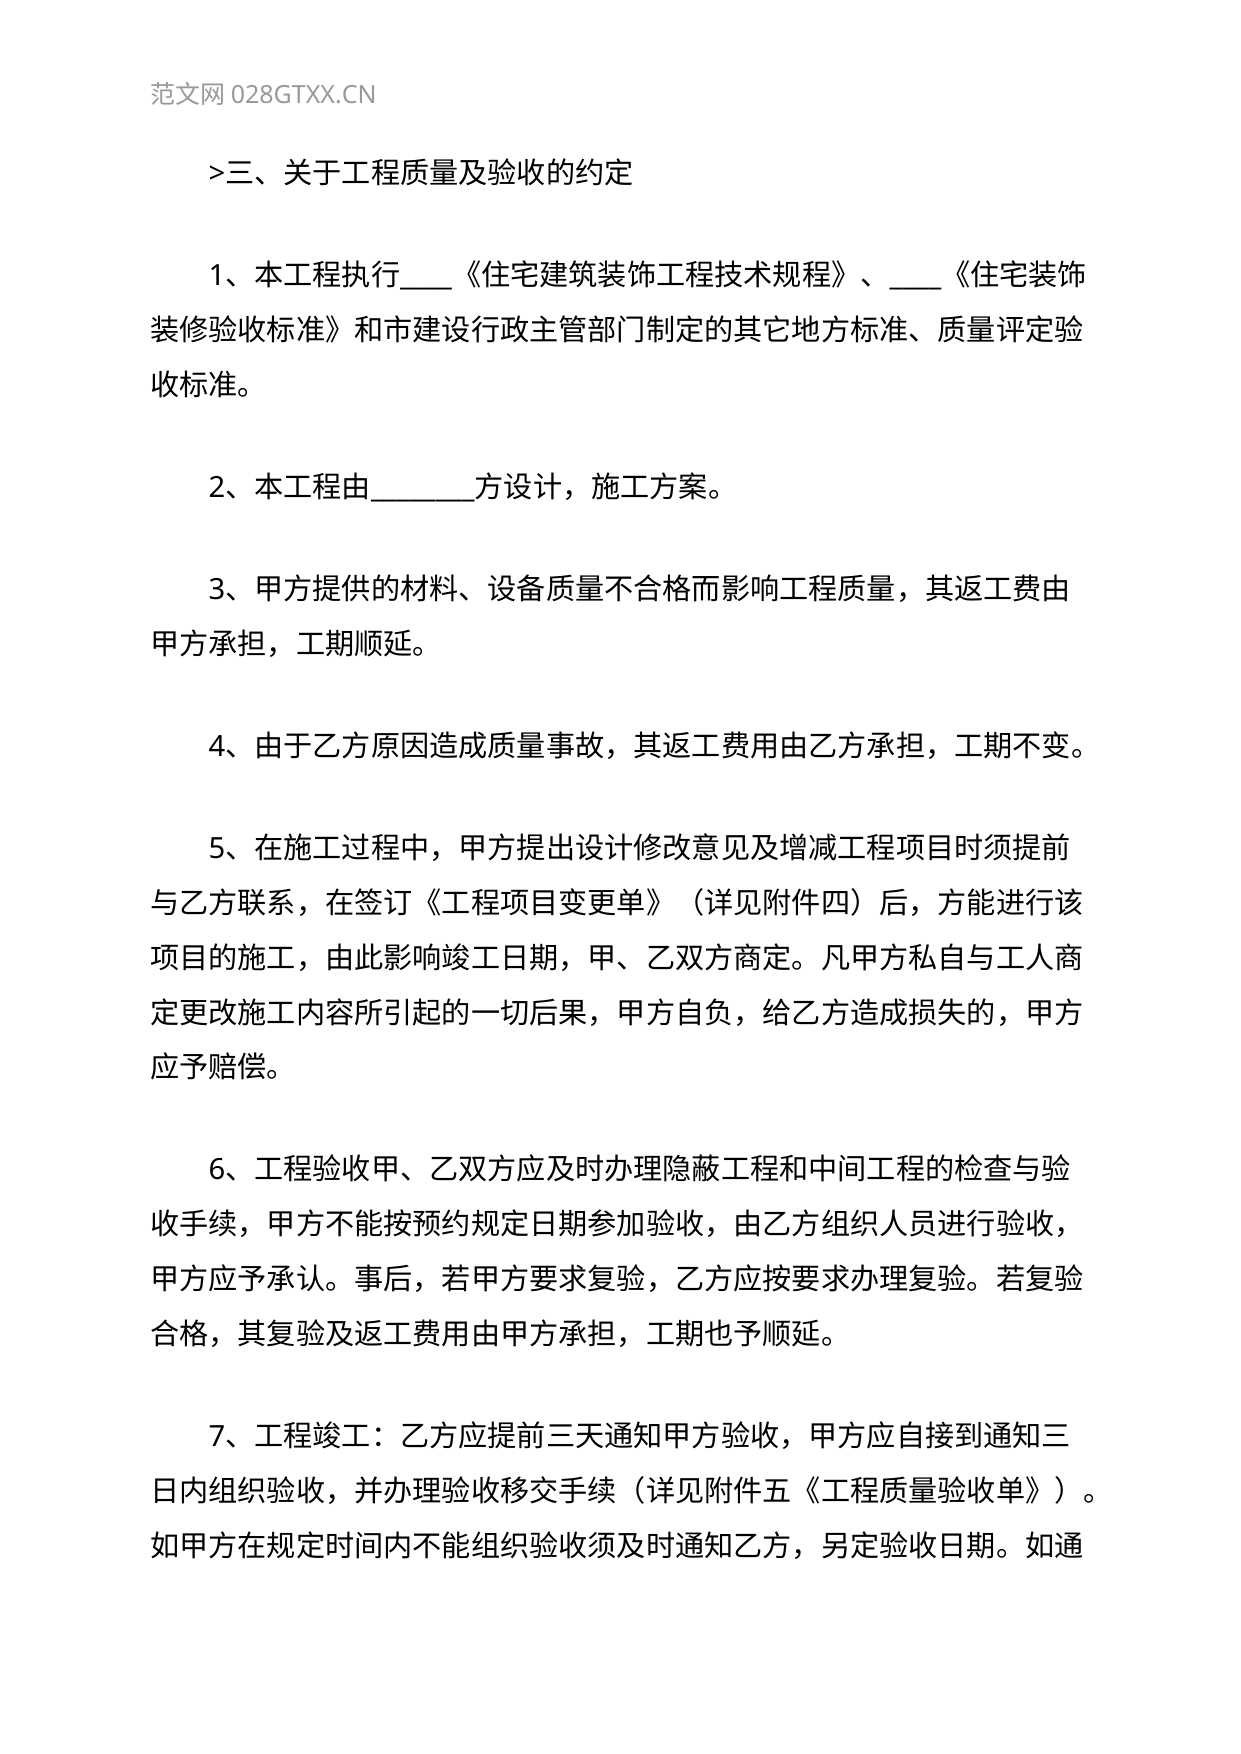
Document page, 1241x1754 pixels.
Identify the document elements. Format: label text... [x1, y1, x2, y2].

text 1、本工程执行____《住宅建筑装饰工程技术规程》、____《住宅装饰装修验收标准》和市建设行政主管部门制定的其它地方标准、质量评定验收标准。 [150, 252, 1090, 404]
text 5、在施工过程中，甲方提出设计修改意见及增减工程项目时须提前与乙方联系，在签订《工程项目变更单》（详见附件四）后，方能进行该项目的施工，由此影响竣工日期，甲、乙双方商定。凡甲方私自与工人商定更改施工内容所引起的一切后果，甲方自负，给乙方造成损失的，甲方应予赔偿。 [150, 824, 1090, 1086]
text 4、由于乙方原因造成质量事故，其返工费用由乙方承担，工期不变。 [150, 722, 1090, 765]
text >三、关于工程质量及验收的约定 [150, 150, 1090, 192]
text 6、工程验收甲、乙双方应及时办理隐蔽工程和中间工程的检查与验收手续，甲方不能按预约规定日期参加验收，由乙方组织人员进行验收，甲方应予承认。事后，若甲方要求复验，乙方应按要求办理复验。若复验合格，其复验及返工费用由甲方承担，工期也予顺延。 [150, 1146, 1090, 1353]
text 2、本工程由________方设计，施工方案。 [150, 464, 1090, 506]
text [150, 1412, 1090, 1564]
text 3、甲方提供的材料、设备质量不合格而影响工程质量，其返工费由甲方承担，工期顺延。 [150, 566, 1090, 663]
